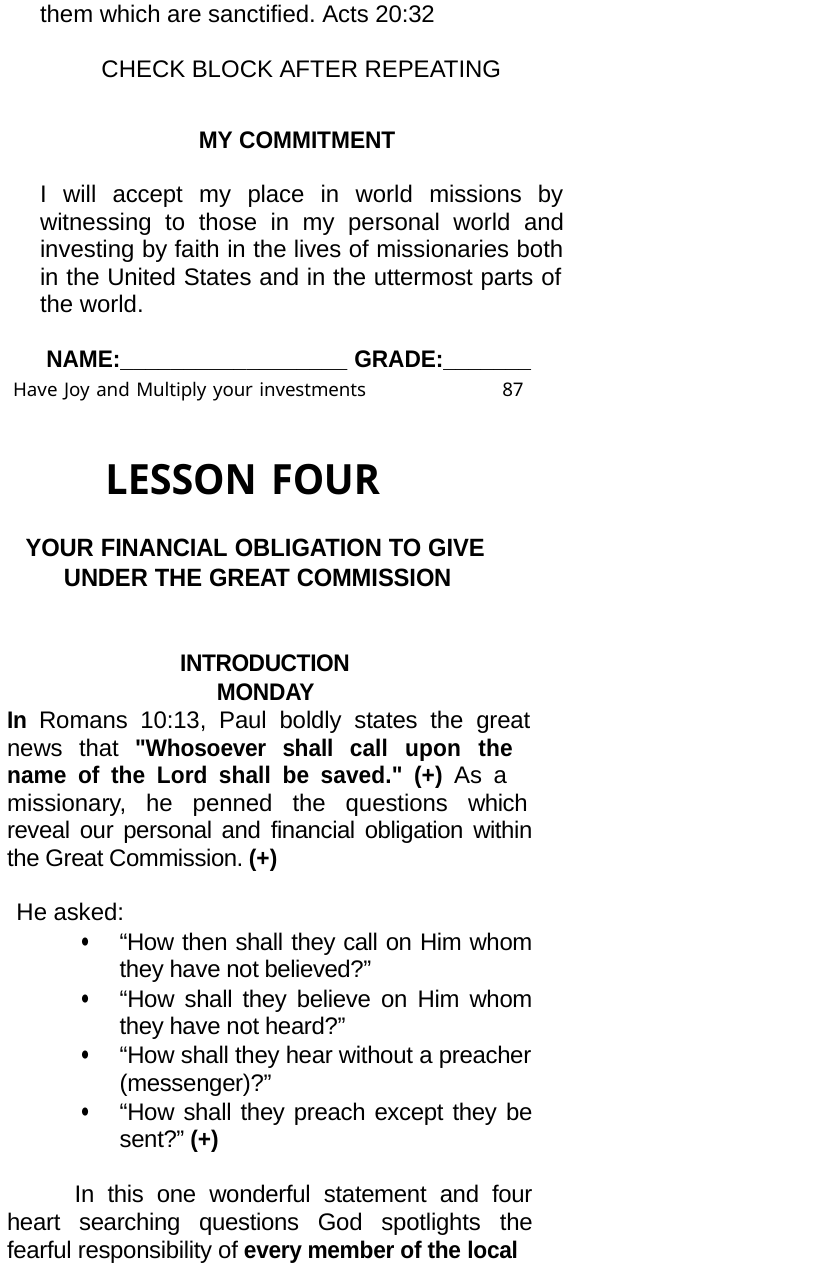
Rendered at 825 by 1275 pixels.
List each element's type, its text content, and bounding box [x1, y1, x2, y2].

text YOUR FINANCIAL OBLIGATION TO GIVE [7, 530, 825, 564]
text witnessing to those in my personal world and [40, 208, 825, 236]
text heart searching questions God spotlights the [7, 1208, 825, 1236]
text In Romans 10:13, Paul boldly states the great [7, 706, 825, 734]
text the Great Commission. (+) [7, 844, 825, 872]
text MY COMMITMENT [40, 131, 825, 153]
text investing by faith in the lives of missionaries both [40, 236, 825, 263]
text name of the Lord shall be saved." (+) As a [7, 761, 825, 789]
text news that "Whosoever shall call upon the [7, 734, 825, 761]
text the world. [40, 291, 825, 318]
text (messenger)?” [7, 1069, 825, 1097]
text sent?” (+) [7, 1126, 825, 1153]
text Have Joy and Multiply your investments 87 [7, 373, 825, 402]
text they have not believed?” [7, 956, 825, 983]
text NAME:__________________ GRADE:_______ [40, 343, 825, 373]
text MONDAY [7, 679, 825, 706]
text  “How shall they hear without a preacher [7, 1040, 825, 1069]
text reveal our personal and financial obligation within [7, 817, 825, 844]
text they have not heard?” [7, 1013, 825, 1040]
text LESSON FOUR [7, 452, 825, 505]
text in the United States and in the uttermost parts of [40, 263, 825, 291]
text I will accept my place in world missions by [40, 178, 825, 208]
text In this one wonderful statement and four [7, 1178, 825, 1208]
text He asked: [7, 897, 825, 927]
text INTRODUCTION [7, 642, 825, 679]
text missionary, he penned the questions which [7, 789, 825, 817]
text  “How shall they preach except they be [7, 1097, 825, 1126]
text fearful responsibility of every member of the local [7, 1236, 825, 1263]
text CHECK BLOCK AFTER REPEATING [40, 53, 825, 84]
text  “How shall they believe on Him whom [7, 983, 825, 1013]
text  “How then shall they call on Him whom [7, 927, 825, 956]
text them which are sanctified. Acts 20:32 [40, 0, 825, 28]
text UNDER THE GREAT COMMISSION [7, 564, 825, 592]
